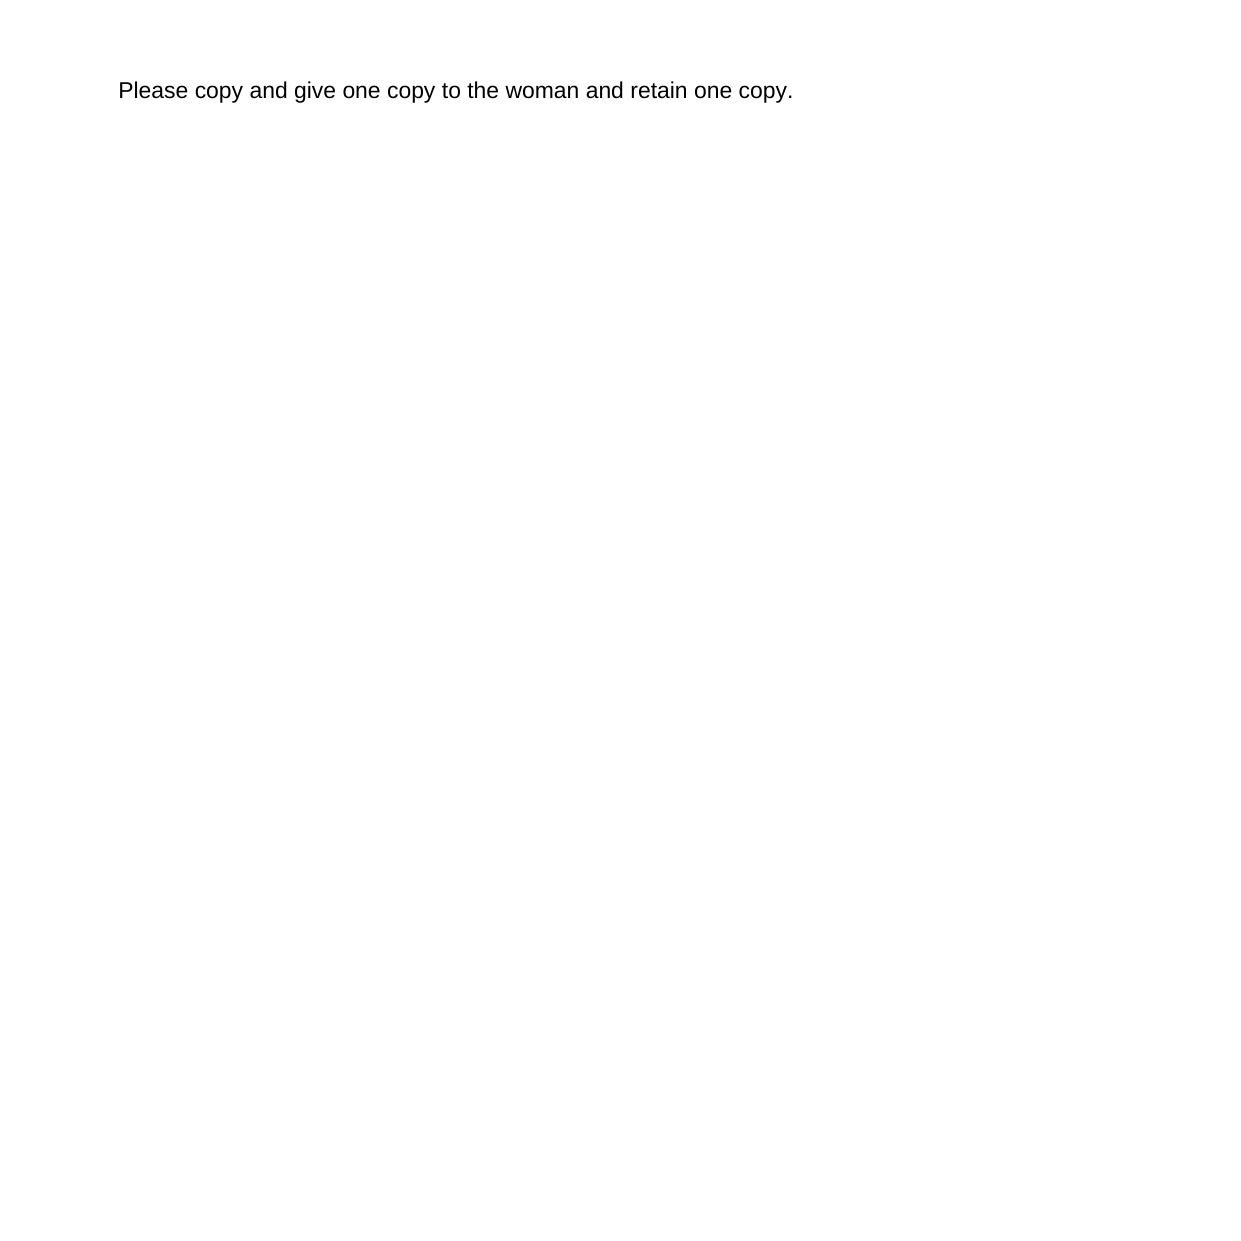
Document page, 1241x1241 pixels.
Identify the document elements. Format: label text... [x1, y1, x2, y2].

text Please copy and give one copy to the woman and retain one copy. [118, 77, 1223, 103]
